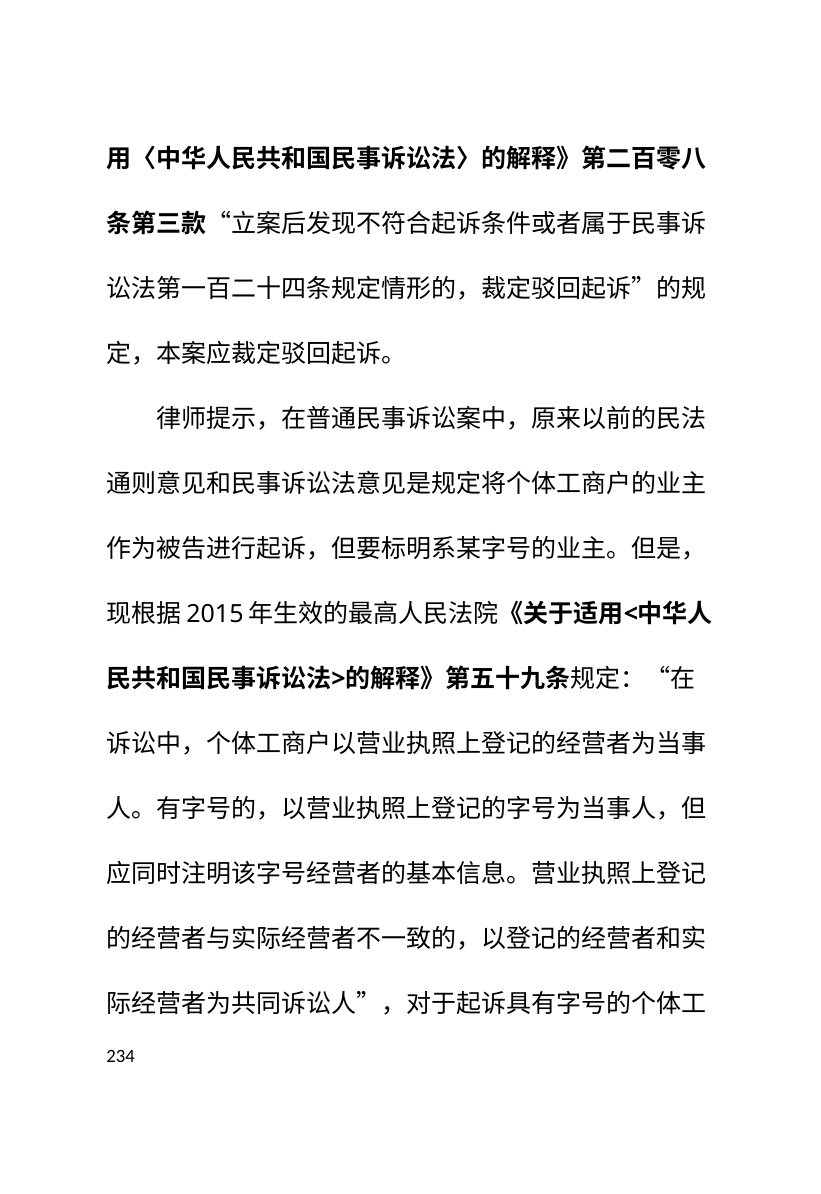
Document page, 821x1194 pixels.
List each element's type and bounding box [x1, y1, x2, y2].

text [106, 124, 715, 384]
text [106, 384, 715, 1034]
